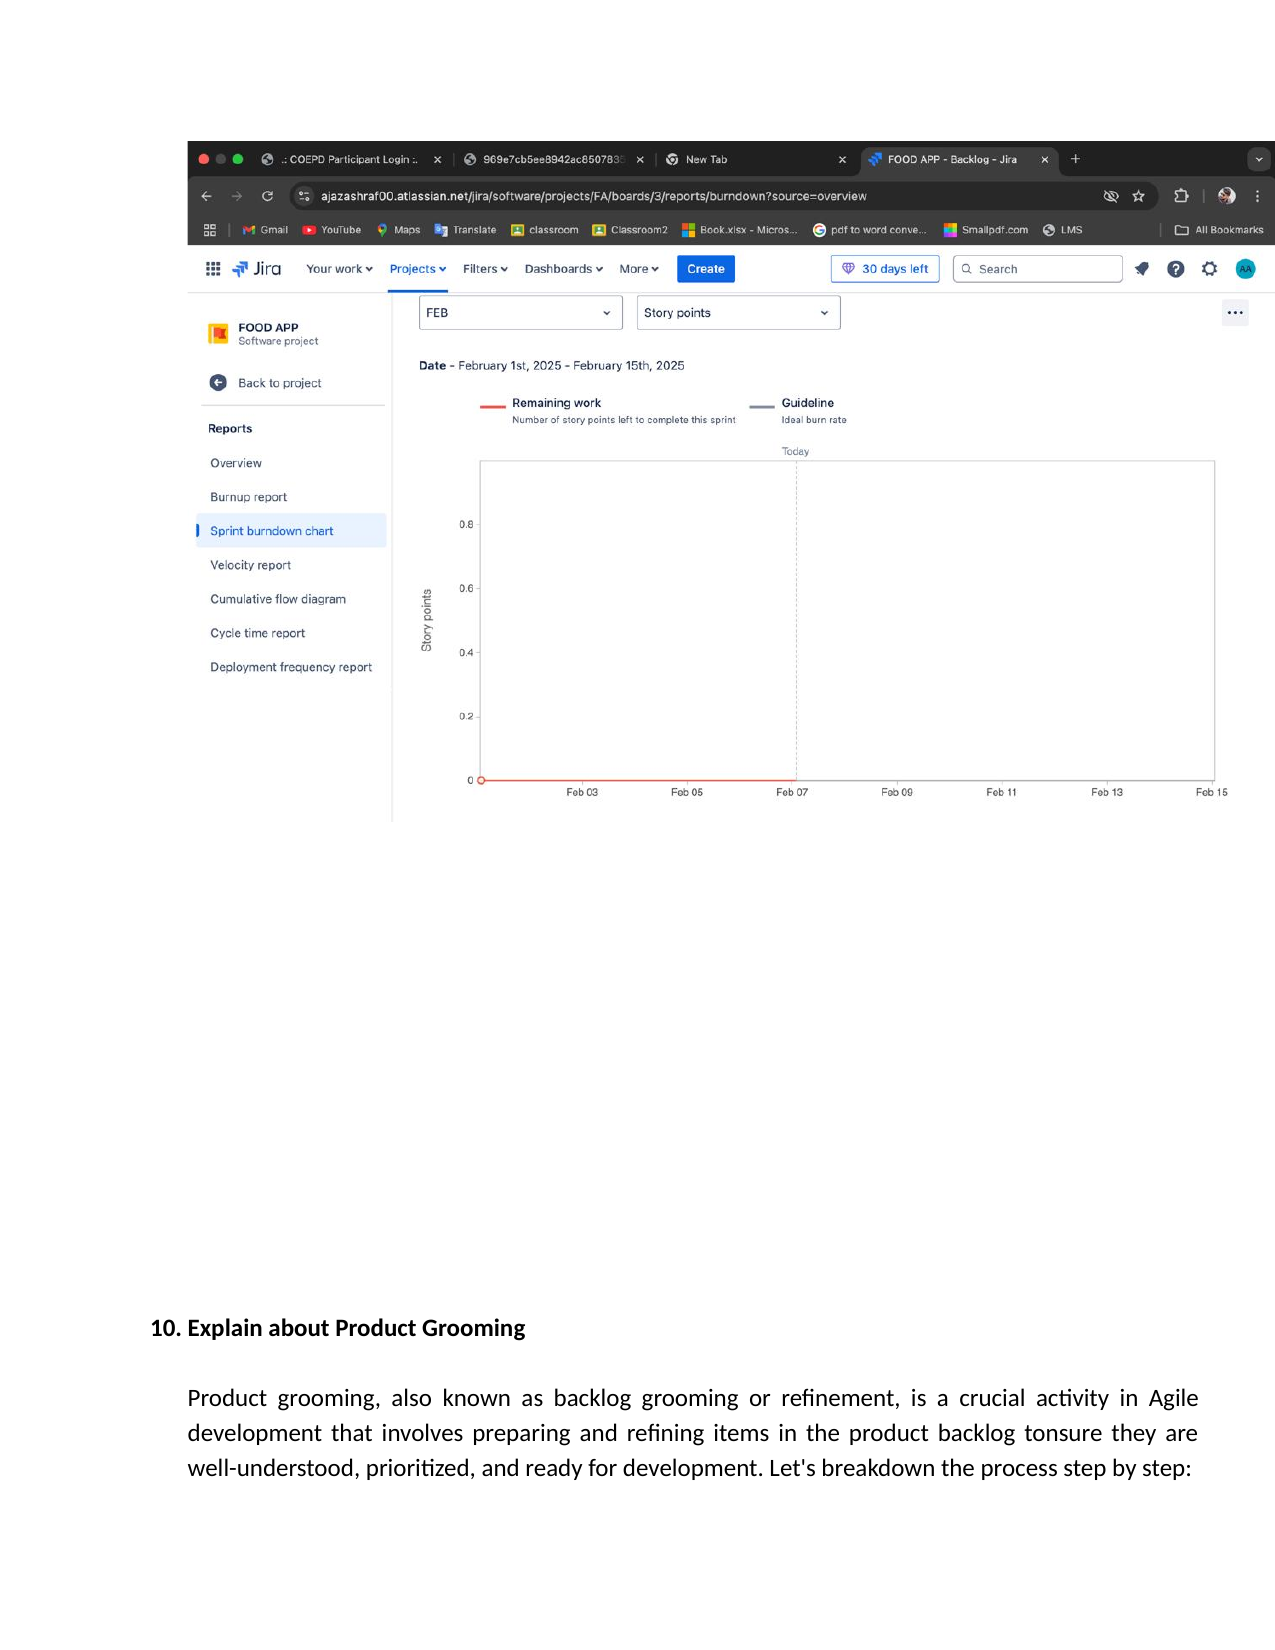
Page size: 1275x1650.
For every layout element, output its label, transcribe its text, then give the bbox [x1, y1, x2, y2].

list Explain about Product Grooming [150, 1312, 1200, 1342]
picture [187, 141, 1275, 822]
list Product grooming, also known as backlog grooming or refinement, is a crucial activity in Agile development that involves preparing and refining items in the product backlog tonsure they are well-understood, prioritized, and ready for development. Let's breakdown the process step by step: [187, 1382, 1200, 1482]
